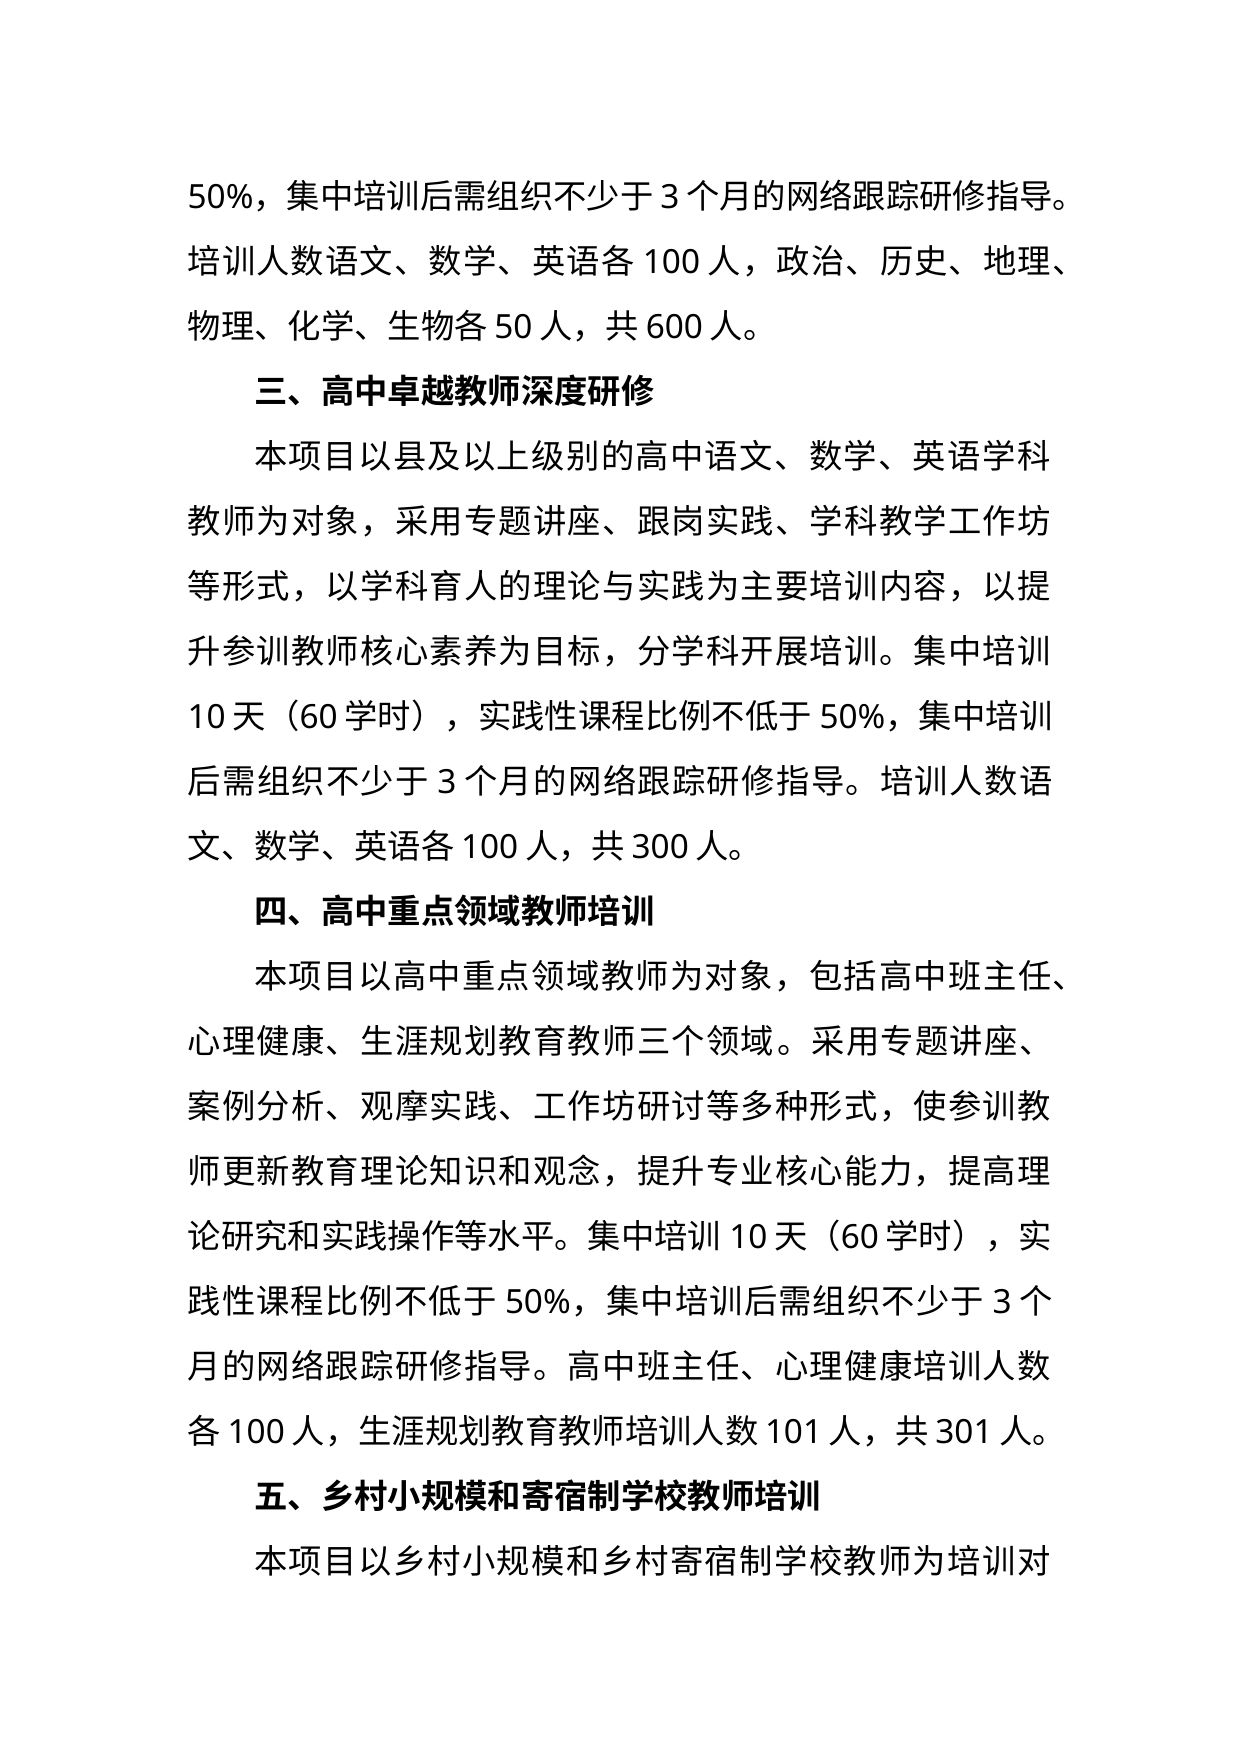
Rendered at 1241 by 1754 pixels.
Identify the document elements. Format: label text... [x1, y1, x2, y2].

text 五、乡村小规模和寄宿制学校教师培训 [187, 1462, 1053, 1527]
text 四、高中重点领域教师培训 [187, 877, 1053, 942]
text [187, 1527, 1053, 1592]
text 三、高中卓越教师深度研修 [187, 357, 1053, 422]
text 本项目以高中重点领域教师为对象，包括高中班主任、心理健康、生涯规划教育教师三个领域。采用专题讲座、案例分析、观摩实践、工作坊研讨等多种形式，使参训教师更新教育理论知识和观念，提升专业核心能力，提高理论研究和实践操作等水平。集中培训10天（60学时），实践性课程比例不低于50%，集中培训后需组织不少于3个月的网络跟踪研修指导。高中班主任、心理健康培训人数各100人，生涯规划教育教师培训人数101人，共301人。 [187, 942, 1053, 1462]
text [187, 162, 1053, 357]
text 本项目以县及以上级别的高中语文、数学、英语学科教师为对象，采用专题讲座、跟岗实践、学科教学工作坊等形式，以学科育人的理论与实践为主要培训内容，以提升参训教师核心素养为目标，分学科开展培训。集中培训10天（60学时），实践性课程比例不低于50%，集中培训后需组织不少于3个月的网络跟踪研修指导。培训人数语文、数学、英语各100人，共300人。 [187, 422, 1053, 877]
